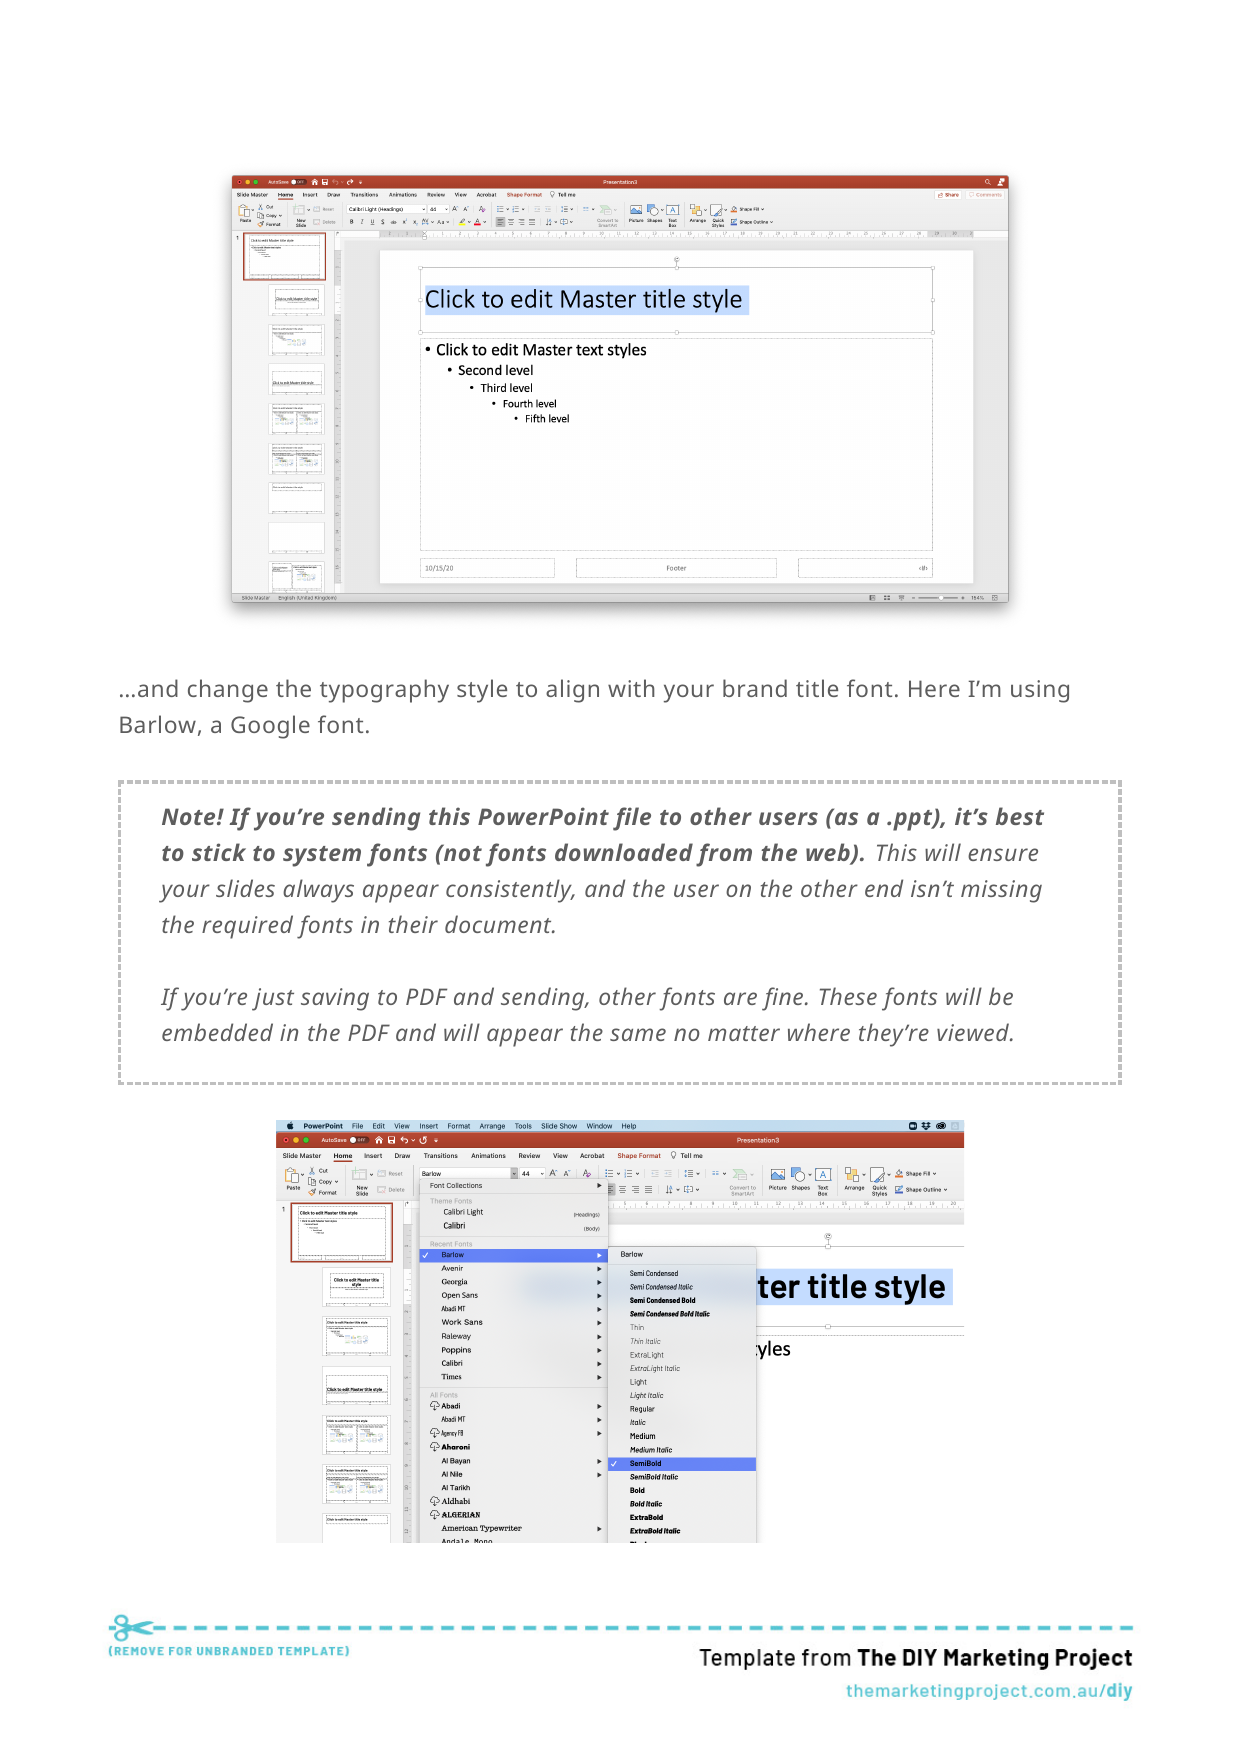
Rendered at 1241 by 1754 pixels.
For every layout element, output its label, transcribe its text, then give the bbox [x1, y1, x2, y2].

text …and change the typography style to align with your brand title font. Here I’m using Barlow, a Google font. [118, 673, 1122, 740]
table_header Note! If you’re sending this PowerPoint file to other users (as a .ppt), it’s best to stick to system fonts (not fonts downloaded from the web). This will ensure your slides always appear consistently, and the user on the other end isn’t missing the required fonts in their document. If you’re just saving to PDF and sending, other fonts are fine. These fonts will be embedded in the PDF and will appear the same no matter where they’re viewed. [120, 780, 1120, 1082]
picture [3, 5, 1239, 1754]
